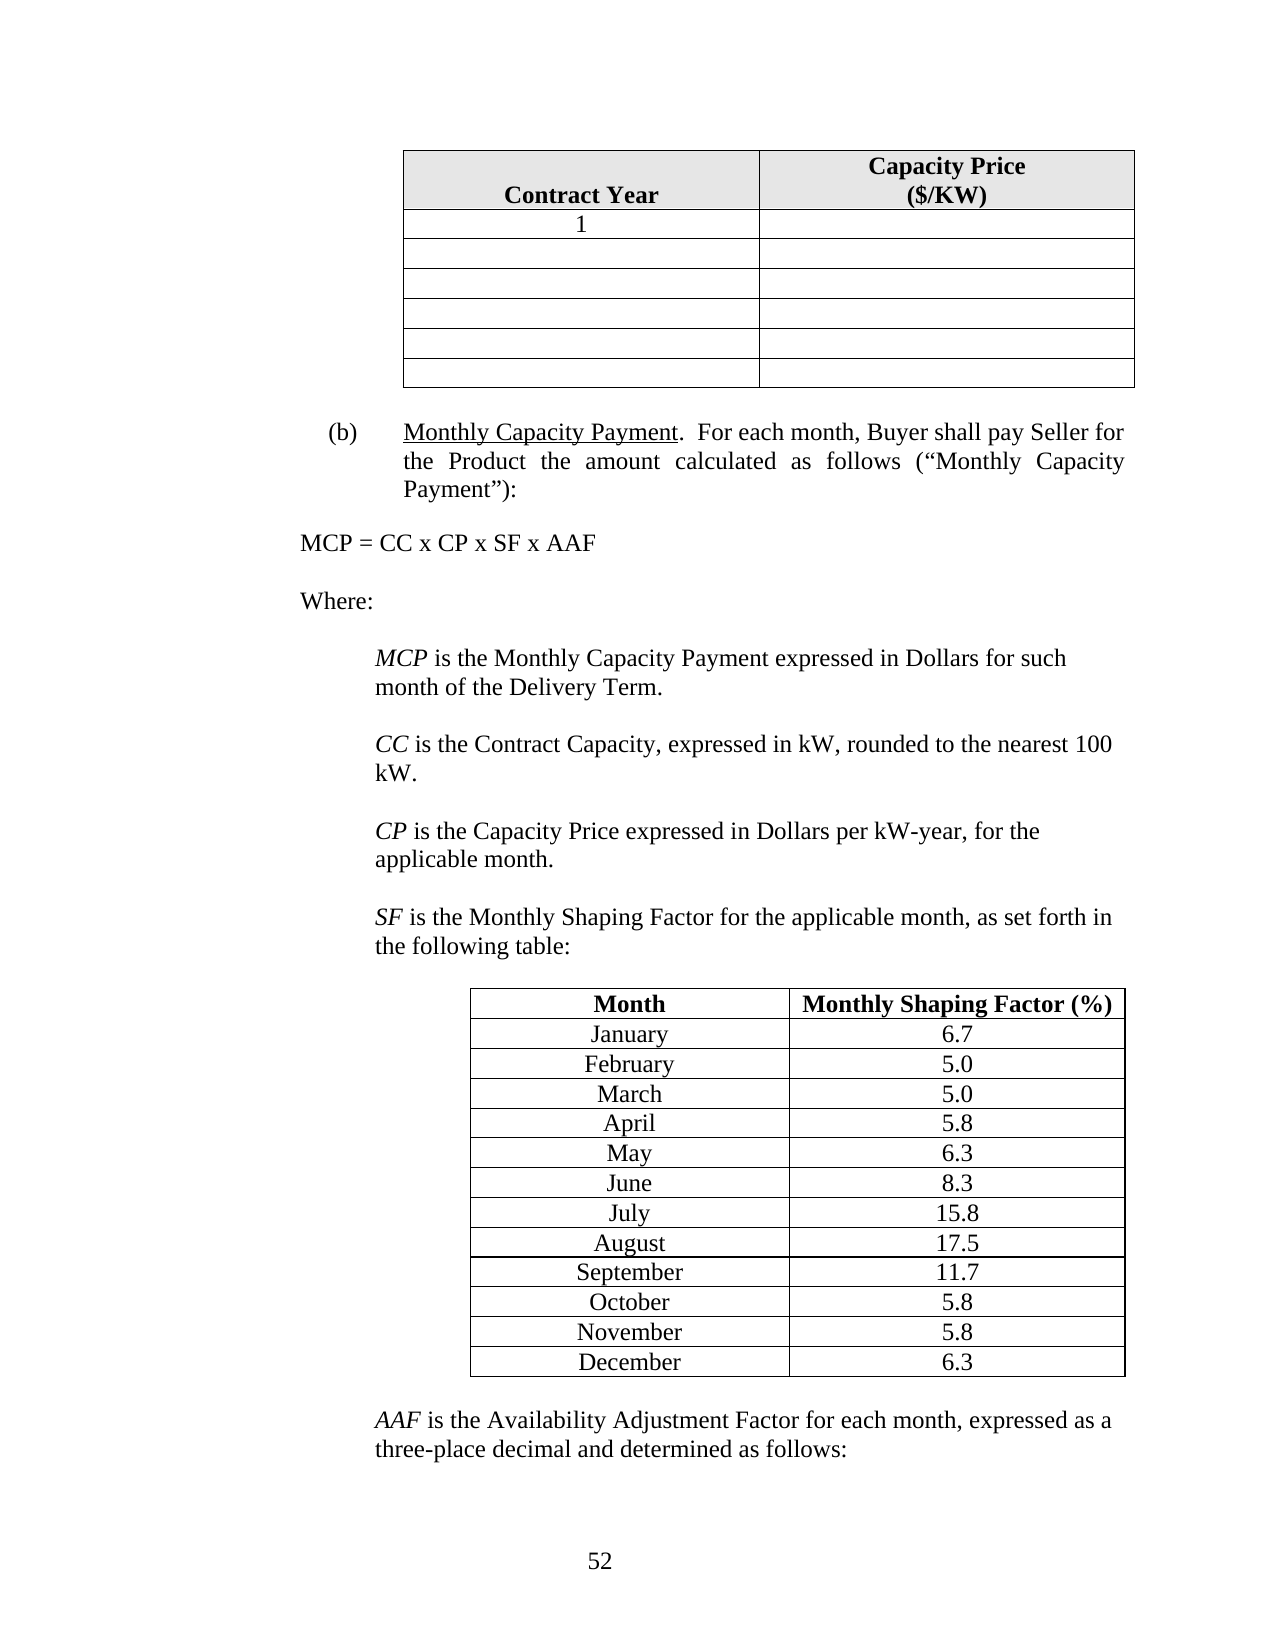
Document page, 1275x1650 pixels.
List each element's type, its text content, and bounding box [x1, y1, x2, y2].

table_cell 8.3 [790, 1168, 1124, 1197]
table_header Capacity Price ($/KW) [760, 151, 1134, 208]
table_cell 5.0 [790, 1079, 1124, 1107]
text Where: [300, 586, 1125, 614]
table_cell February [471, 1049, 789, 1078]
table_cell May [471, 1138, 789, 1167]
table_cell June [471, 1168, 789, 1197]
table_header Monthly Shaping Factor (%) [790, 989, 1124, 1018]
table_cell August [471, 1228, 789, 1256]
table_cell 5.8 [790, 1317, 1124, 1346]
table_cell [404, 269, 759, 298]
table_cell March [471, 1079, 789, 1107]
table_cell July [471, 1198, 789, 1227]
table_header Month [471, 989, 789, 1018]
table_cell [404, 299, 759, 328]
table_cell [760, 299, 1134, 328]
table_cell [760, 239, 1134, 268]
text SF is the Monthly Shaping Factor for the applicable month, as set forth in the following table: [375, 902, 1125, 959]
table_cell 6.7 [790, 1019, 1124, 1048]
table_cell [760, 359, 1134, 387]
table_cell 5.0 [790, 1049, 1124, 1078]
table_cell 15.8 [790, 1198, 1124, 1227]
table_cell 6.3 [790, 1138, 1124, 1167]
table_cell 5.8 [790, 1287, 1124, 1316]
table_cell April [471, 1109, 789, 1137]
table_cell [404, 239, 759, 268]
table_cell December [471, 1347, 789, 1376]
table_cell October [471, 1287, 789, 1316]
table_cell 1 [404, 210, 759, 238]
table_cell [404, 359, 759, 387]
text MCP is the Monthly Capacity Payment expressed in Dollars for such month of the Delivery Term. [375, 643, 1125, 701]
table_cell [760, 210, 1134, 238]
table_cell January [471, 1019, 789, 1048]
table_header Contract Year [404, 151, 759, 208]
text MCP = CC x CP x SF x AAF [300, 528, 1125, 557]
table_cell November [471, 1317, 789, 1346]
table_cell 17.5 [790, 1228, 1124, 1256]
table_cell 6.3 [790, 1347, 1124, 1376]
subtitle Monthly Capacity Payment. For each month, Buyer shall pay Seller for the Product the amount calculated as follows (“Monthly Capacity Payment”): [328, 417, 1125, 503]
table_cell [760, 269, 1134, 298]
text CC is the Contract Capacity, expressed in kW, rounded to the nearest 100 kW. [375, 729, 1125, 787]
table_cell September [471, 1258, 789, 1286]
text AAF is the Availability Adjustment Factor for each month, expressed as a three-place decimal and determined as follows: [375, 1405, 1125, 1463]
table_cell 5.8 [790, 1109, 1124, 1137]
text CP is the Capacity Price expressed in Dollars per kW-year, for the applicable month. [375, 816, 1125, 873]
table_cell [404, 329, 759, 357]
table_cell 11.7 [790, 1258, 1124, 1286]
table_cell [760, 329, 1134, 357]
